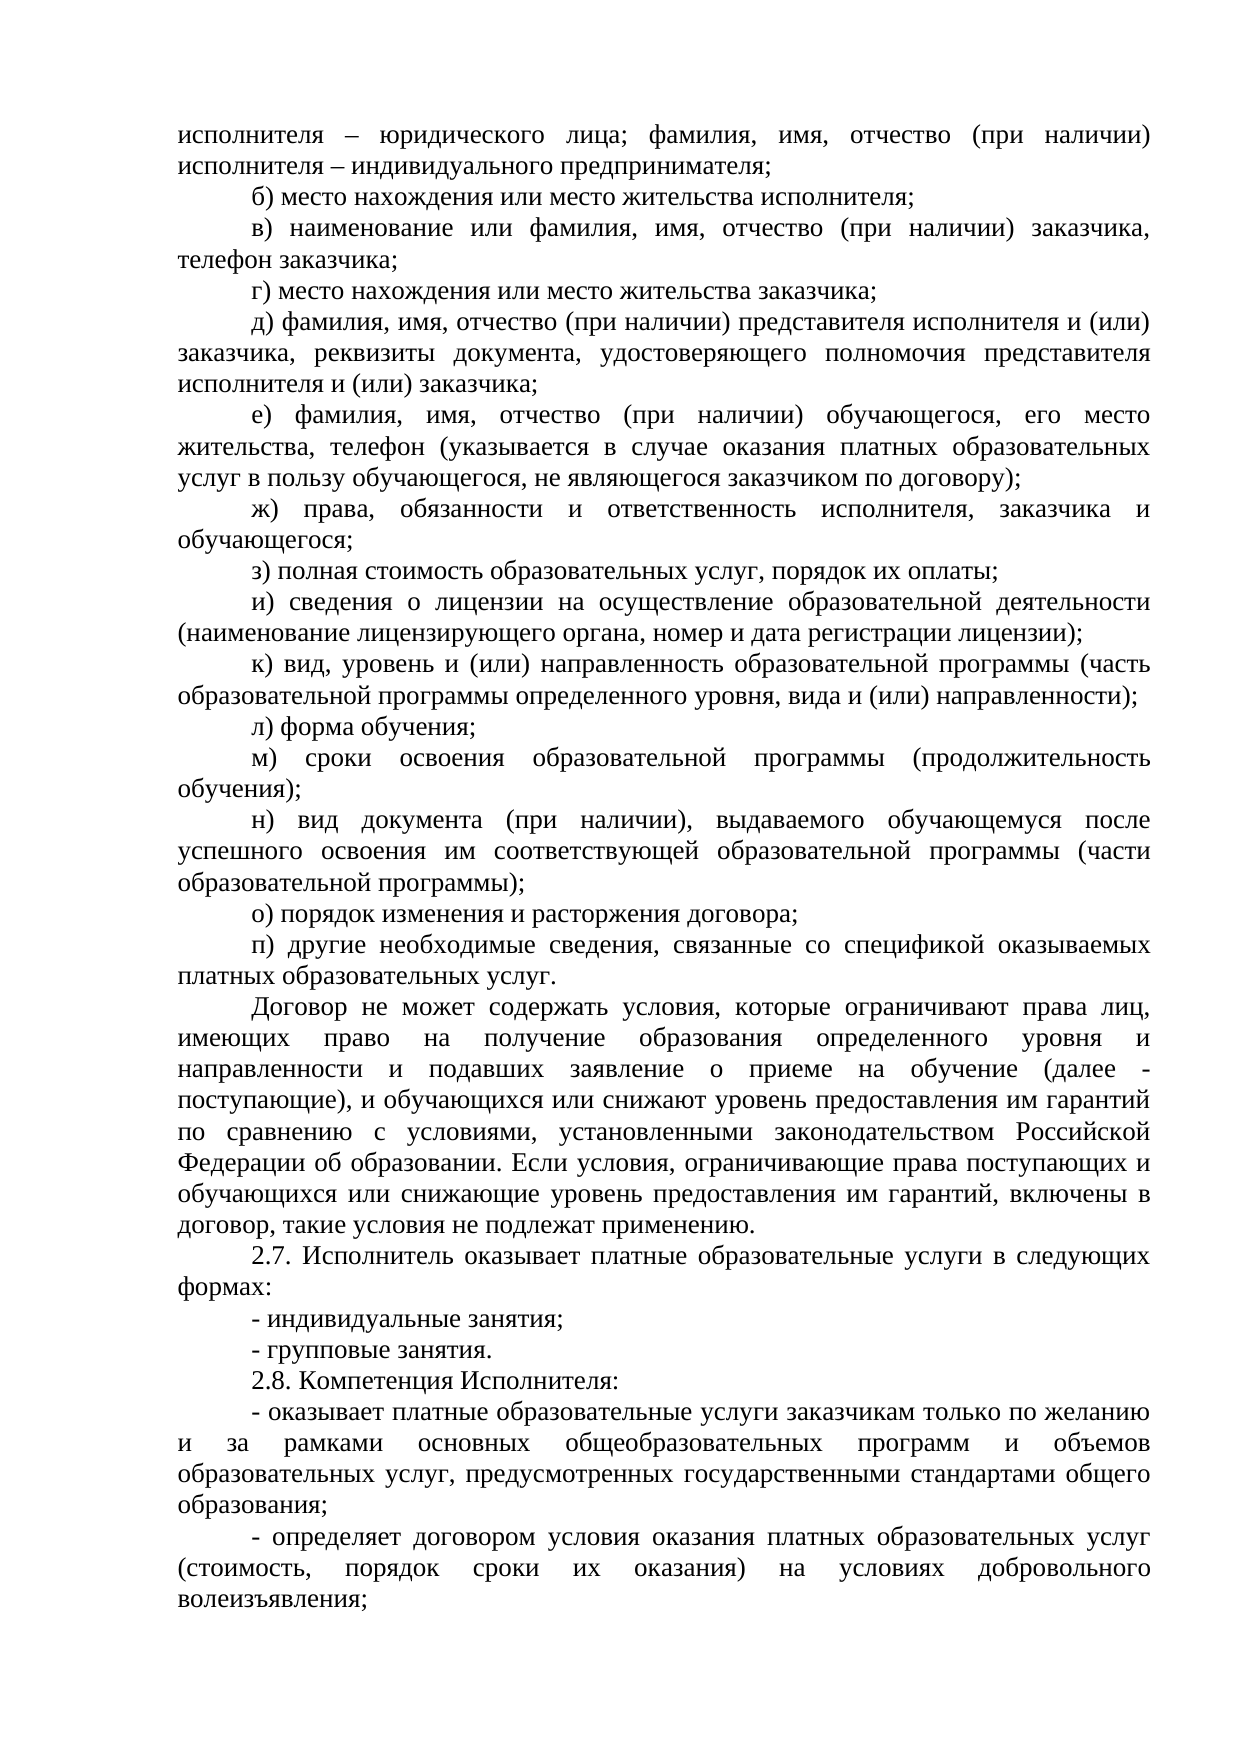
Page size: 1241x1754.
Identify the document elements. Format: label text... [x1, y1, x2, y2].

text н) вид документа (при наличии), выдаваемого обучающемуся после успешного освоения им соответствующей образовательной программы (части образовательной программы); [177, 803, 1152, 897]
text з) полная стоимость образовательных услуг, порядок их оплаты; [177, 554, 1152, 585]
text - оказывает платные образовательные услуги заказчикам только по желанию и за рамками основных общеобразовательных программ и объемов образовательных услуг, предусмотренных государственными стандартами общего образования; [177, 1395, 1152, 1520]
text м) сроки освоения образовательной программы (продолжительность обучения); [177, 741, 1152, 803]
text Договор не может содержать условия, которые ограничивают права лиц, имеющих право на получение образования определенного уровня и направленности и подавших заявление о приеме на обучение (далее - поступающие), и обучающихся или снижают уровень предоставления им гарантий по сравнению с условиями, установленными законодательством Российской Федерации об образовании. Если условия, ограничивающие права поступающих и обучающихся или снижающие уровень предоставления им гарантий, включены в договор, такие условия не подлежат применению. [177, 990, 1152, 1239]
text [177, 118, 1152, 180]
text и) сведения о лицензии на осуществление образовательной деятельности (наименование лицензирующего органа, номер и дата регистрации лицензии); [177, 585, 1152, 648]
text д) фамилия, имя, отчество (при наличии) представителя исполнителя и (или) заказчика, реквизиты документа, удостоверяющего полномочия представителя исполнителя и (или) заказчика; [177, 305, 1152, 398]
text - групповые занятия. [177, 1333, 1152, 1364]
text 2.7. Исполнитель оказывает платные образовательные услуги в следующих формах: [177, 1239, 1152, 1302]
text 2.8. Компетенция Исполнителя: [177, 1364, 1152, 1395]
text г) место нахождения или место жительства заказчика; [177, 274, 1152, 305]
text е) фамилия, имя, отчество (при наличии) обучающегося, его место жительства, телефон (указывается в случае оказания платных образовательных услуг в пользу обучающегося, не являющегося заказчиком по договору); [177, 398, 1152, 492]
text в) наименование или фамилия, имя, отчество (при наличии) заказчика, телефон заказчика; [177, 212, 1152, 274]
text ж) права, обязанности и ответственность исполнителя, заказчика и обучающегося; [177, 492, 1152, 554]
text п) другие необходимые сведения, связанные со спецификой оказываемых платных образовательных услуг. [177, 928, 1152, 990]
text - индивидуальные занятия; [177, 1302, 1152, 1333]
text к) вид, уровень и (или) направленность образовательной программы (часть образовательной программы определенного уровня, вида и (или) направленности); [177, 648, 1152, 710]
text о) порядок изменения и расторжения договора; [177, 897, 1152, 928]
text - определяет договором условия оказания платных образовательных услуг (стоимость, порядок сроки их оказания) на условиях добровольного волеизъявления; [177, 1520, 1152, 1613]
text б) место нахождения или место жительства исполнителя; [177, 180, 1152, 212]
text л) форма обучения; [177, 710, 1152, 741]
